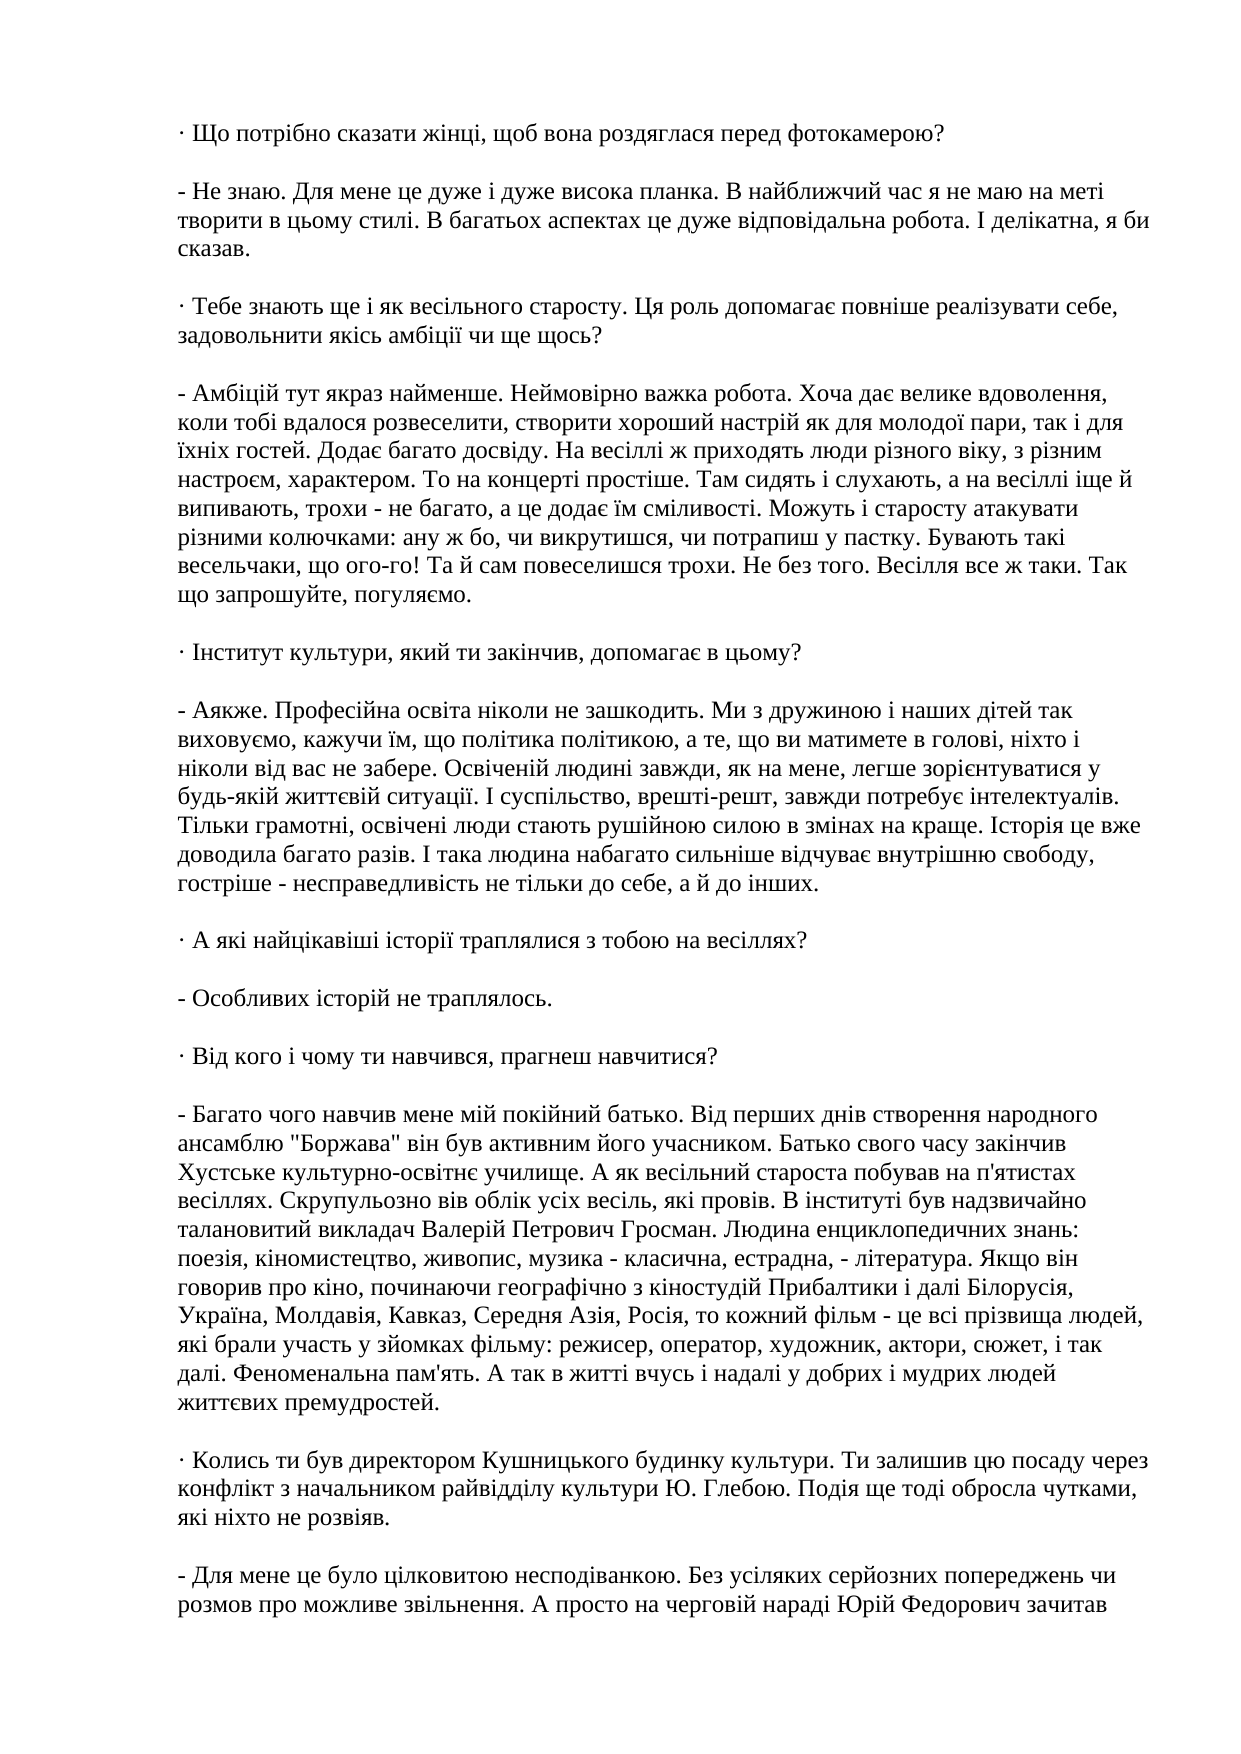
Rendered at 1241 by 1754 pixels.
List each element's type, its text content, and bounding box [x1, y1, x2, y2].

text - Амбіцій тут якраз найменше. Неймовірно важка робота. Хоча дає велике вдоволення, коли тобі вдалося розвеселити, створити хороший настрій як для молодої пари, так і для їхніх гостей. Додає багато досвіду. На весіллі ж приходять люди різного віку, з різним настроєм, характером. То на концерті простіше. Там сидять і слухають, а на весіллі іще й випивають, трохи - не багато, а це додає їм сміливості. Можуть і старосту атакувати різними колючками: ану ж бо, чи викрутишся, чи потрапиш у пастку. Бувають такі весельчаки, що ого-го! Та й сам повеселишся трохи. Не без того. Весілля все ж таки. Так що запрошуйте, погуляємо. [177, 378, 1152, 608]
text - Багато чого навчив мене мій покійний батько. Від перших днів створення народного ансамблю "Боржава" він був активним його учасником. Батько свого часу закінчив Хустське культурно-освітнє училище. А як весільний староста побував на п'ятистах весіллях. Скрупульозно вів облік усіх весіль, які провів. В інституті був надзвичайно талановитий викладач Валерій Петрович Гросман. Людина енциклопедичних знань: поезія, кіномистецтво, живопис, музика - класична, естрадна, - література. Якщо він говорив про кіно, починаючи географічно з кіностудій Прибалтики і далі Білорусія, Україна, Молдавія, Кавказ, Середня Азія, Росія, то кожний фільм - це всі прізвища людей, які брали участь у зйомках фільму: режисер, оператор, художник, актори, сюжет, і так далі. Феноменальна пам'ять. А так в житті вчусь і надалі у добрих і мудрих людей життєвих премудростей. [177, 1099, 1152, 1416]
text · А які найцікавіші історії траплялися з тобою на весіллях? [177, 926, 1152, 954]
text - Не знаю. Для мене це дуже і дуже висока планка. В найближчий час я не маю на меті творити в цьому стилі. В багатьох аспектах це дуже відповідальна робота. І делікатна, я би сказав. [177, 176, 1152, 262]
text · Від кого і чому ти навчився, прагнеш навчитися? [177, 1041, 1152, 1070]
text · Тебе знають ще і як весільного старосту. Ця роль допомагає повніше реалізувати себе, задовольнити якісь амбіції чи ще щось? [177, 291, 1152, 349]
text · Інститут культури, який ти закінчив, допомагає в цьому? [177, 637, 1152, 666]
text · Що потрібно сказати жінці, щоб вона роздяглася перед фотокамерою? [177, 118, 1152, 147]
text - Аякже. Професійна освіта ніколи не зашкодить. Ми з дружиною і наших дітей так виховуємо, кажучи їм, що політика політикою, а те, що ви матимете в голові, ніхто і ніколи від вас не забере. Освіченій людині завжди, як на мене, легше зорієнтуватися у будь-якій життєвій ситуації. І суспільство, врешті-решт, завжди потребує інтелектуалів. Тільки грамотні, освічені люди стають рушійною силою в змінах на краще. Історія це вже доводила багато разів. І така людина набагато сильніше відчуває внутрішню свободу, гостріше - несправедливість не тільки до себе, а й до інших. [177, 695, 1152, 896]
text - Особливих історій не траплялось. [177, 983, 1152, 1012]
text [177, 1560, 1152, 1618]
text · Колись ти був директором Кушницького будинку культури. Ти залишив цю посаду через конфлікт з начальником райвідділу культури Ю. Глебою. Подія ще тоді обросла чутками, які ніхто не розвіяв. [177, 1445, 1152, 1531]
